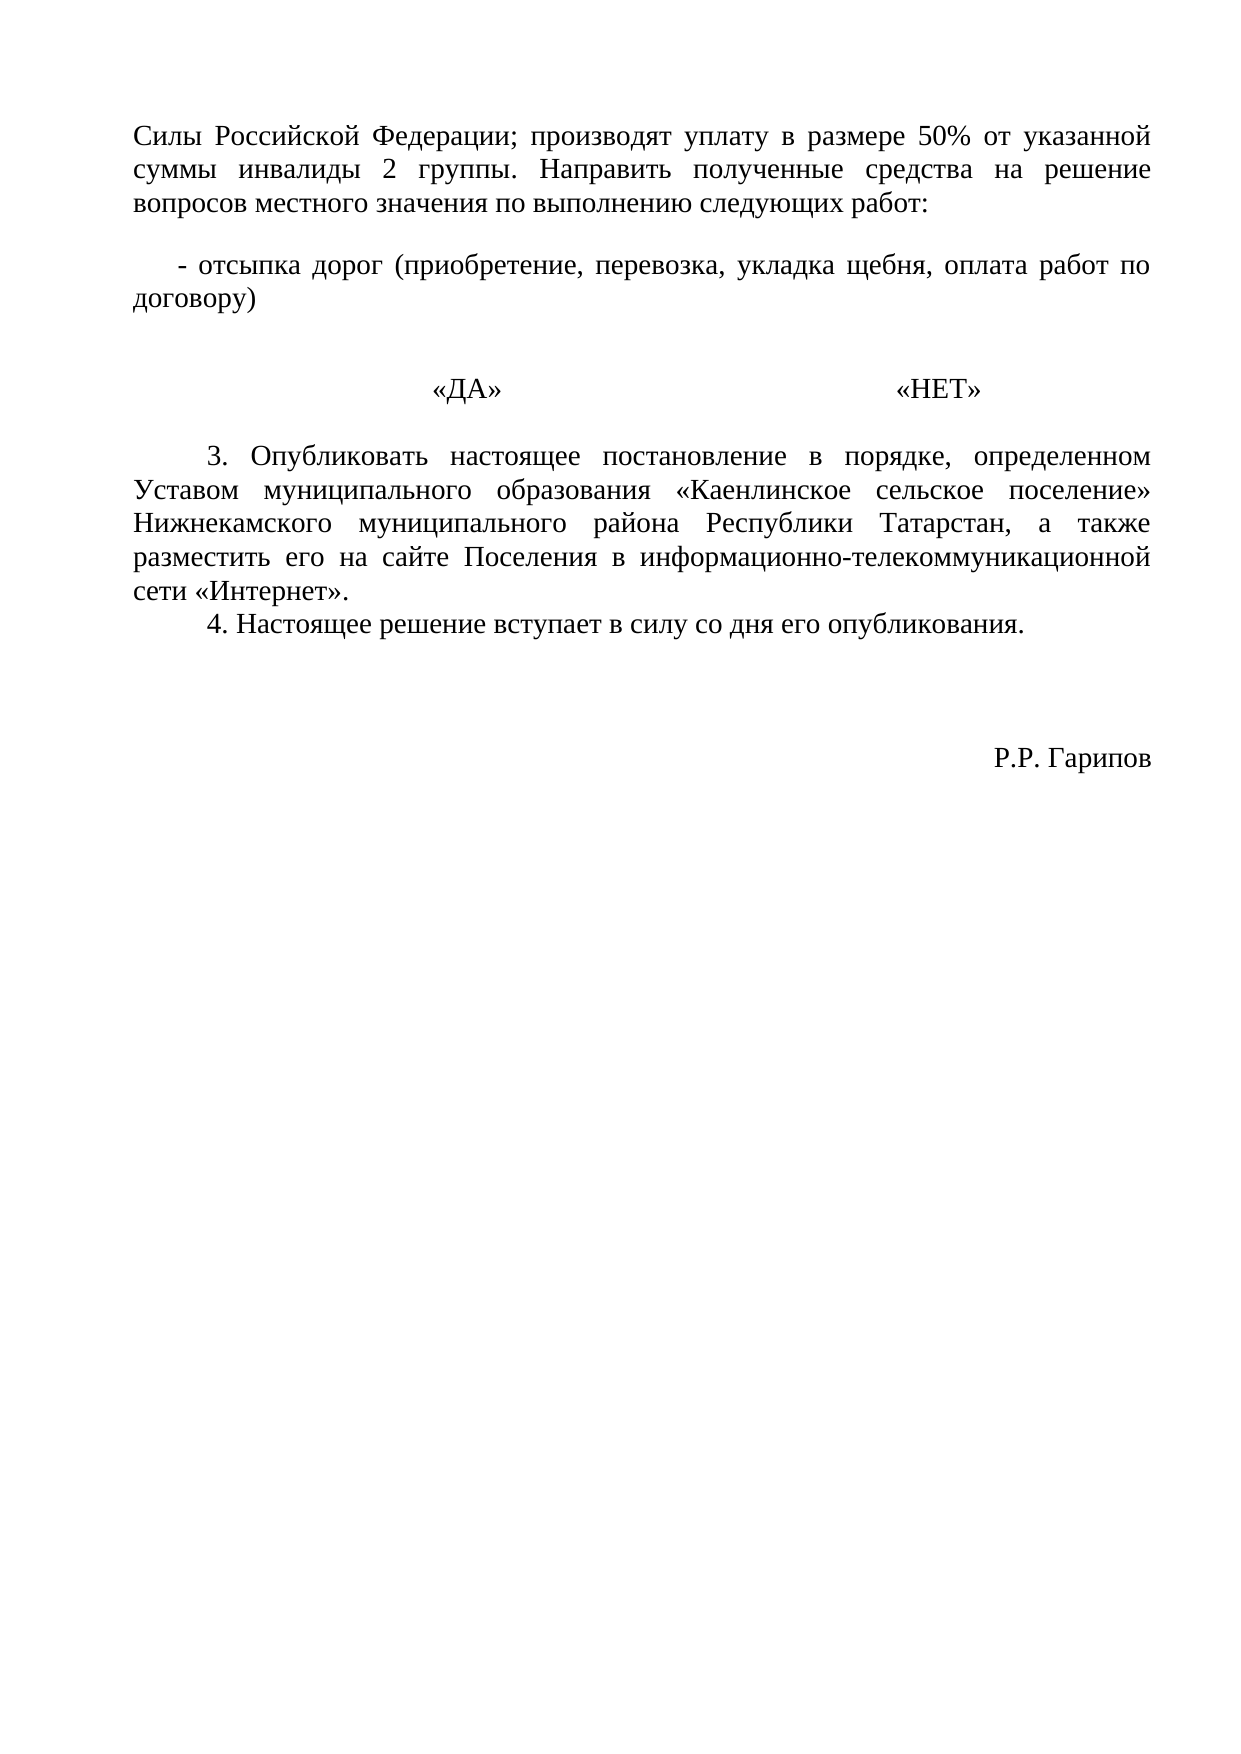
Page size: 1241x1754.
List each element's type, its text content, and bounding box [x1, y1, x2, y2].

text - отсыпка дорог (приобретение, перевозка, укладка щебня, оплата работ по договору) [133, 247, 1152, 314]
text 3. Опубликовать настоящее постановление в порядке, определенном Уставом муниципального образования «Каенлинское сельское поселение» Нижнекамского муниципального района Республики Татарстан, а также разместить его на сайте Поселения в информационно-телекоммуникационной сети «Интернет». [133, 438, 1152, 606]
text Р.Р. Гарипов [133, 740, 1152, 774]
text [133, 118, 1152, 219]
text 4. Настоящее решение вступает в силу со дня его опубликования. [133, 606, 1152, 640]
text «ДА» «НЕТ» [133, 371, 1152, 405]
